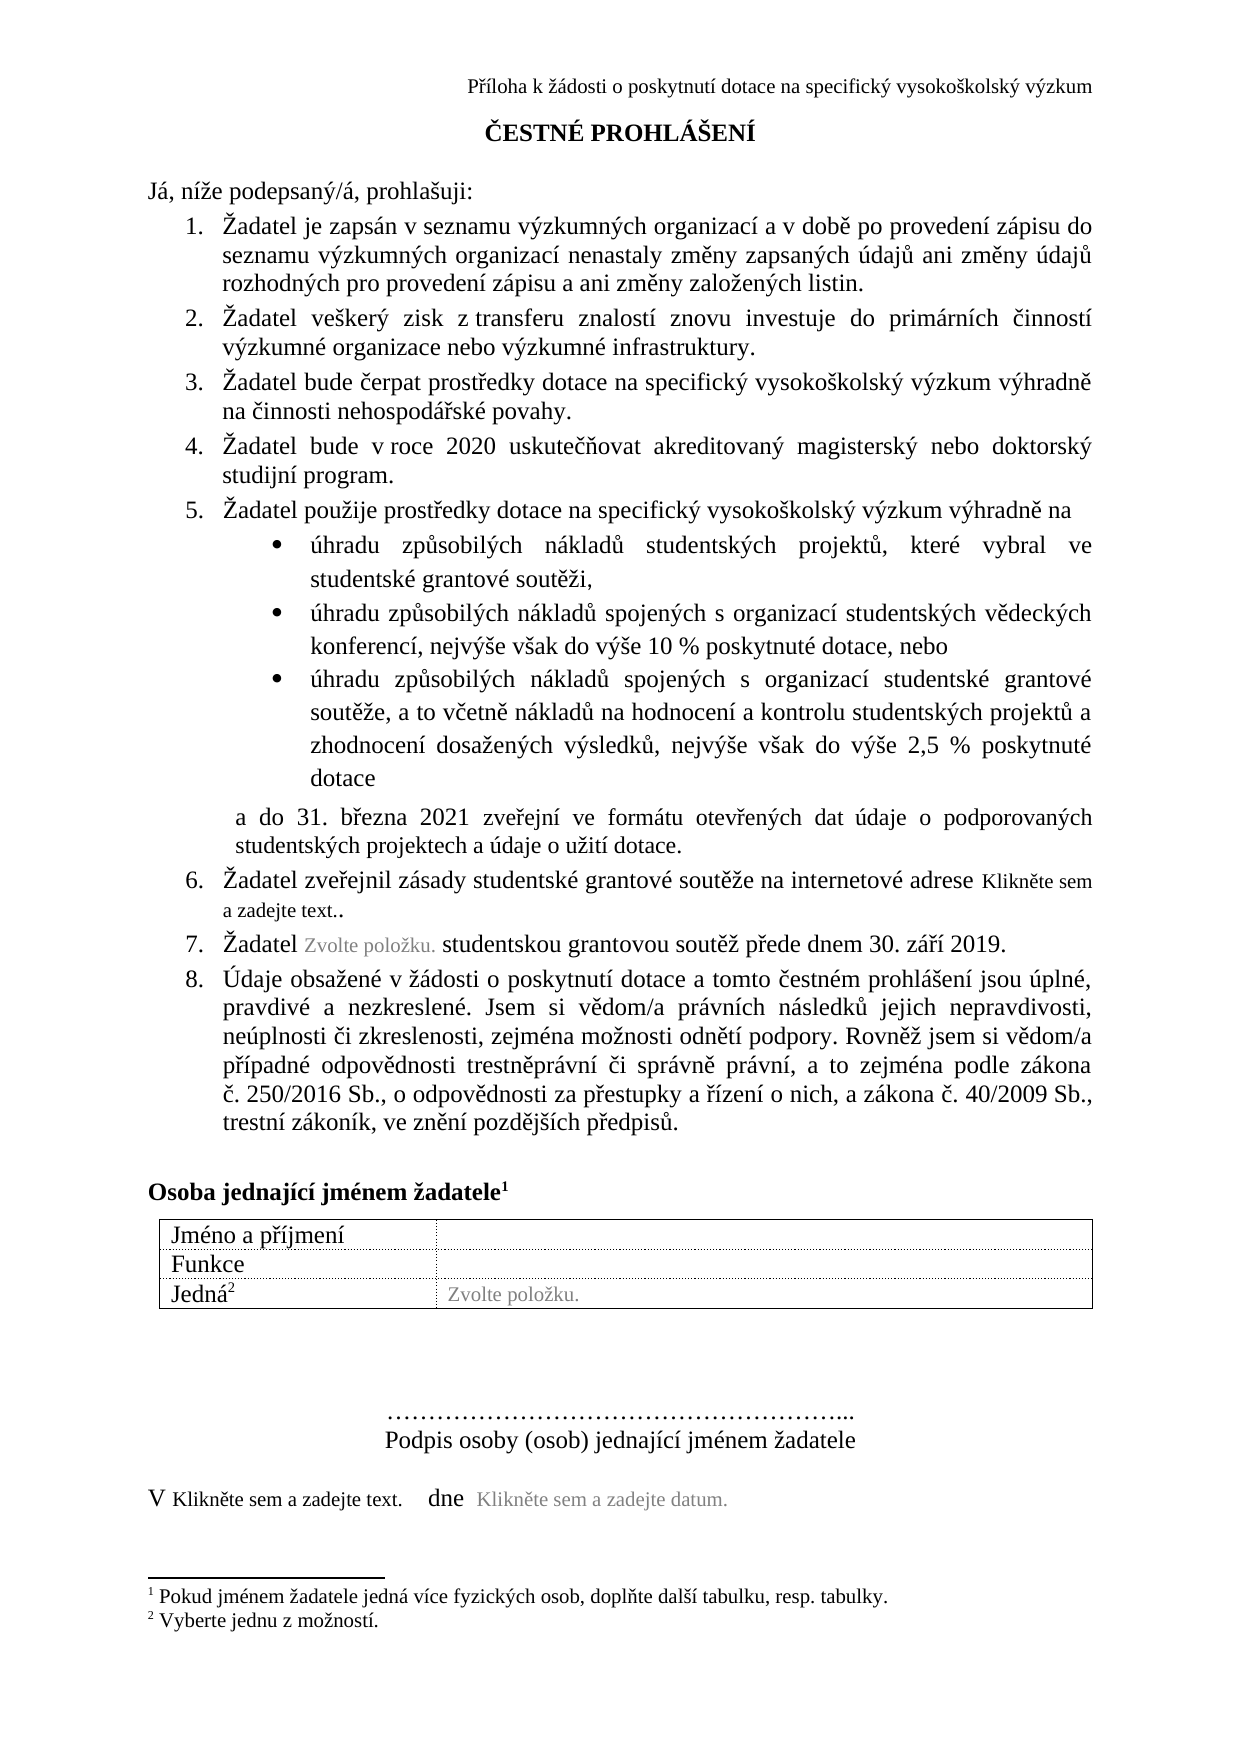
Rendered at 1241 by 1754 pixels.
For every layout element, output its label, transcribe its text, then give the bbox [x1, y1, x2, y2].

list Žadatel veškerý zisk z transferu znalostí znovu investuje do primárních činností výzkumné organizace nebo výzkumné infrastruktury. [185, 303, 1092, 361]
text a do 31. března 2021 zveřejní ve formátu otevřených dat údaje o podporovaných studentských projektech a údaje o užití dotace. [235, 802, 1092, 859]
table_cell [436, 1249, 1092, 1278]
list úhradu způsobilých nákladů spojených s organizací studentské grantové soutěže, a to včetně nákladů na hodnocení a kontrolu studentských projektů a zhodnocení dosažených výsledků, nejvýše však do výše 2,5 % poskytnuté dotace [273, 664, 1092, 792]
text Podpis osoby (osob) jednající jménem žadatele [148, 1425, 1092, 1454]
text ………………………………………………... [148, 1396, 1092, 1425]
list Žadatel bude v roce 2020 uskutečňovat akreditovaný magisterský nebo doktorský studijní program. [185, 431, 1092, 488]
table_header Jméno a příjmení [160, 1220, 436, 1248]
table_cell Jedná [160, 1278, 436, 1308]
list Žadatel zveřejnil zásady studentské grantové soutěže na internetové adrese . [185, 865, 1092, 922]
text Osoba jednající jménem žadatele [148, 1177, 1092, 1206]
list úhradu způsobilých nákladů spojených s organizací studentských vědeckých konferencí, nejvýše však do výše 10 % poskytnuté dotace, nebo [273, 598, 1092, 660]
table_header [436, 1220, 1092, 1248]
list úhradu způsobilých nákladů studentských projektů, které vybral ve studentské grantové soutěži, [273, 530, 1092, 593]
list Údaje obsažené v žádosti o poskytnutí dotace a tomto čestném prohlášení jsou úplné, pravdivé a nezkreslené. Jsem si vědom/a právních následků jejich nepravdivosti, neúplnosti či zkreslenosti, zejména možnosti odnětí podpory. Rovněž jsem si vědom/a případné odpovědnosti trestněprávní či správně právní, a to zejména podle zákona č. 250/2016 Sb., o odpovědnosti za přestupky a řízení o nich, a zákona č. 40/2009 Sb., trestní zákoník, ve znění pozdějších předpisů. [185, 964, 1092, 1136]
text V dne [148, 1483, 1092, 1512]
text ČESTNÉ PROHLÁŠENÍ [148, 118, 1092, 147]
list Žadatel bude čerpat prostředky dotace na specifický vysokoškolský výzkum výhradně na činnosti nehospodářské povahy. [185, 367, 1092, 425]
list Žadatel studentskou grantovou soutěž přede dnem 30. září 2019. [185, 929, 1092, 957]
list Žadatel je zapsán v seznamu výzkumných organizací a v době po provedení zápisu do seznamu výzkumných organizací nenastaly změny zapsaných údajů ani změny údajů rozhodných pro provedení zápisu a ani změny založených listin. [185, 211, 1092, 297]
table_cell Funkce [160, 1249, 436, 1278]
list Žadatel použije prostředky dotace na specifický vysokoškolský výzkum výhradně na [185, 495, 1092, 523]
text Já, níže podepsaný/á, prohlašuji: [148, 176, 1092, 205]
table_cell [436, 1278, 1092, 1308]
